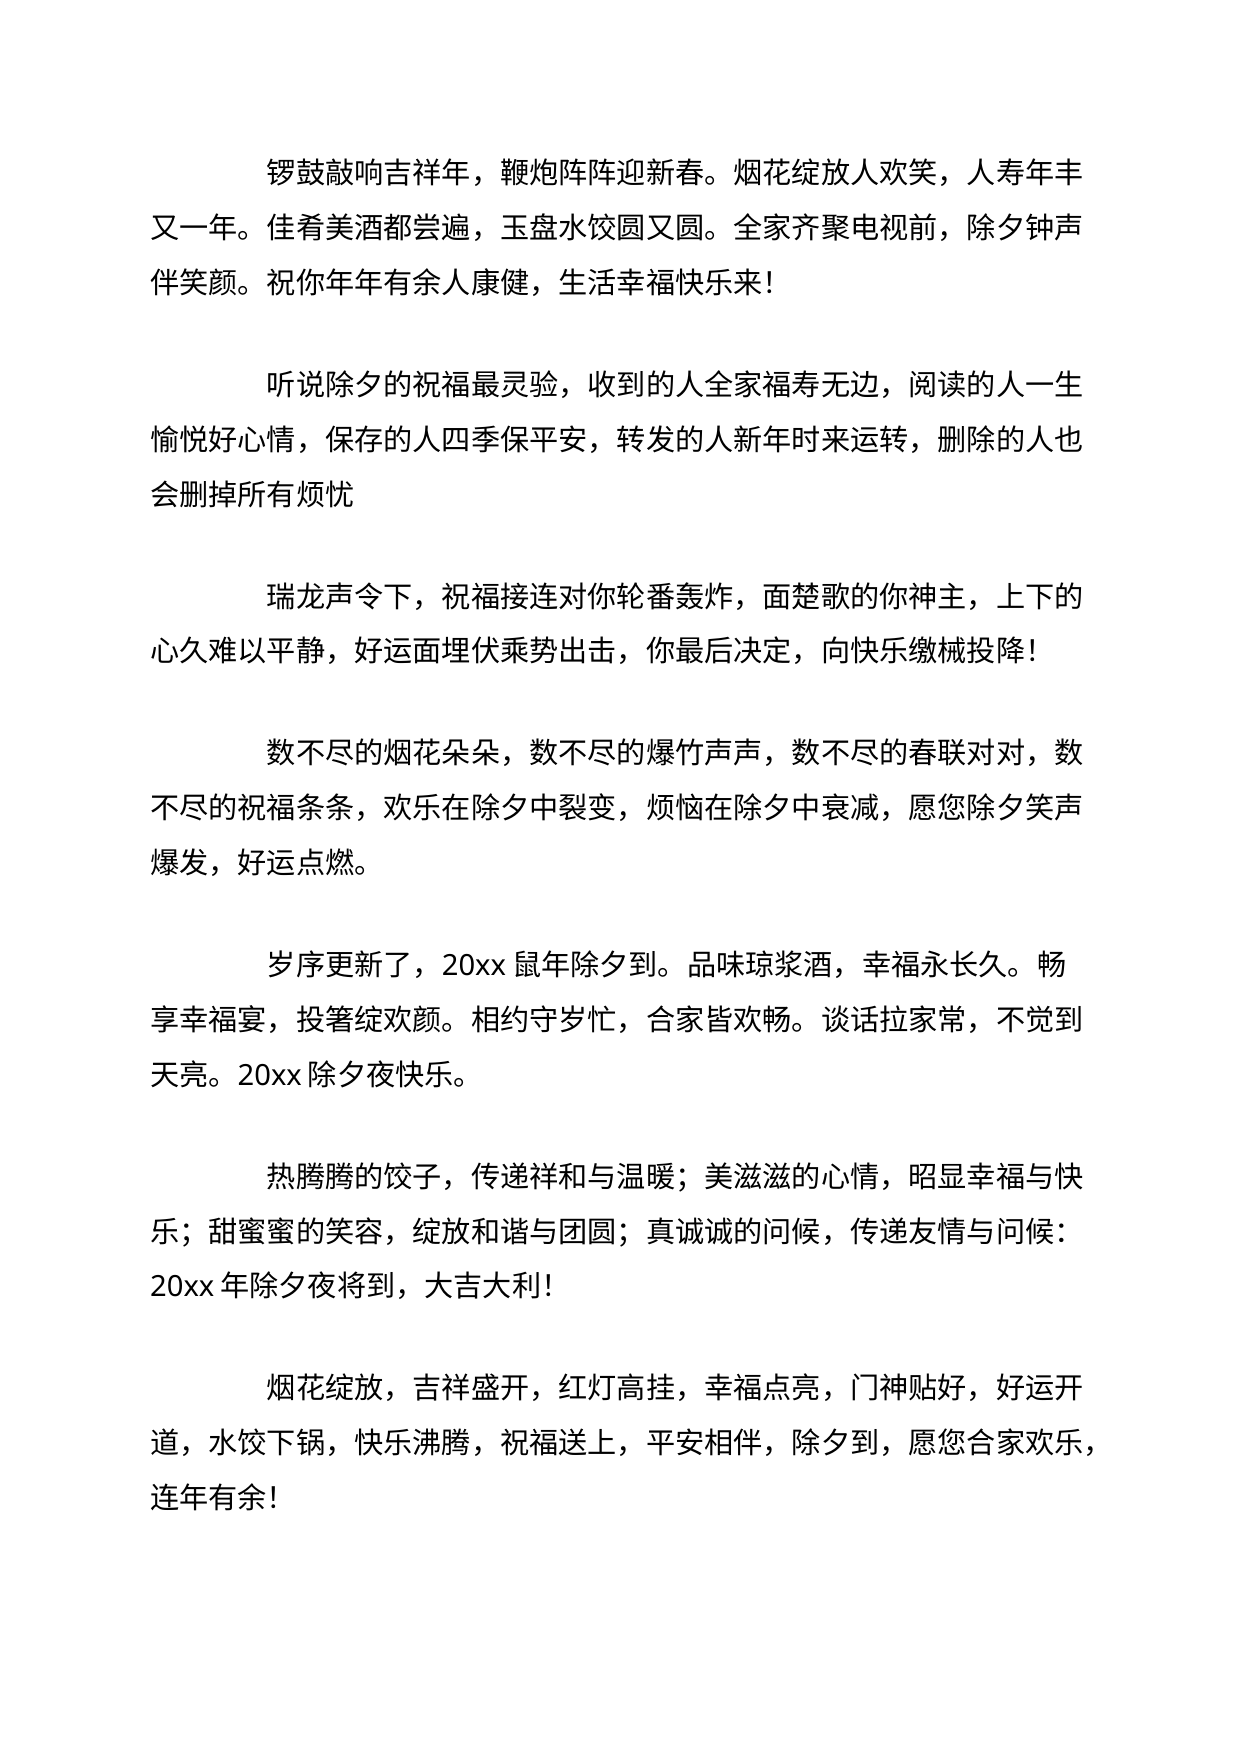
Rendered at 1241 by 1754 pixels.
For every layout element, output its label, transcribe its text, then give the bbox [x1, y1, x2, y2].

text 锣鼓敲响吉祥年，鞭炮阵阵迎新春。烟花绽放人欢笑，人寿年丰又一年。佳肴美酒都尝遍，玉盘水饺圆又圆。全家齐聚电视前，除夕钟声伴笑颜。祝你年年有余人康健，生活幸福快乐来！ [150, 150, 1090, 302]
text 瑞龙声令下，祝福接连对你轮番轰炸，面楚歌的你神主，上下的心久难以平静，好运面埋伏乘势出击，你最后决定，向快乐缴械投降！ [150, 573, 1090, 670]
text 烟花绽放，吉祥盛开，红灯高挂，幸福点亮，门神贴好，好运开道，水饺下锅，快乐沸腾，祝福送上，平安相伴，除夕到，愿您合家欢乐，连年有余！ [150, 1365, 1090, 1517]
text 岁序更新了，20xx鼠年除夕到。品味琼浆酒，幸福永长久。畅享幸福宴，投箸绽欢颜。相约守岁忙，合家皆欢畅。谈话拉家常，不觉到天亮。20xx除夕夜快乐。 [150, 941, 1090, 1094]
text 热腾腾的饺子，传递祥和与温暖；美滋滋的心情，昭显幸福与快乐；甜蜜蜜的笑容，绽放和谐与团圆；真诚诚的问候，传递友情与问候：20xx年除夕夜将到，大吉大利！ [150, 1153, 1090, 1305]
text 听说除夕的祝福最灵验，收到的人全家福寿无边，阅读的人一生愉悦好心情，保存的人四季保平安，转发的人新年时来运转，删除的人也会删掉所有烦忧 [150, 362, 1090, 514]
text 数不尽的烟花朵朵，数不尽的爆竹声声，数不尽的春联对对，数不尽的祝福条条，欢乐在除夕中裂变，烦恼在除夕中衰减，愿您除夕笑声爆发，好运点燃。 [150, 730, 1090, 882]
